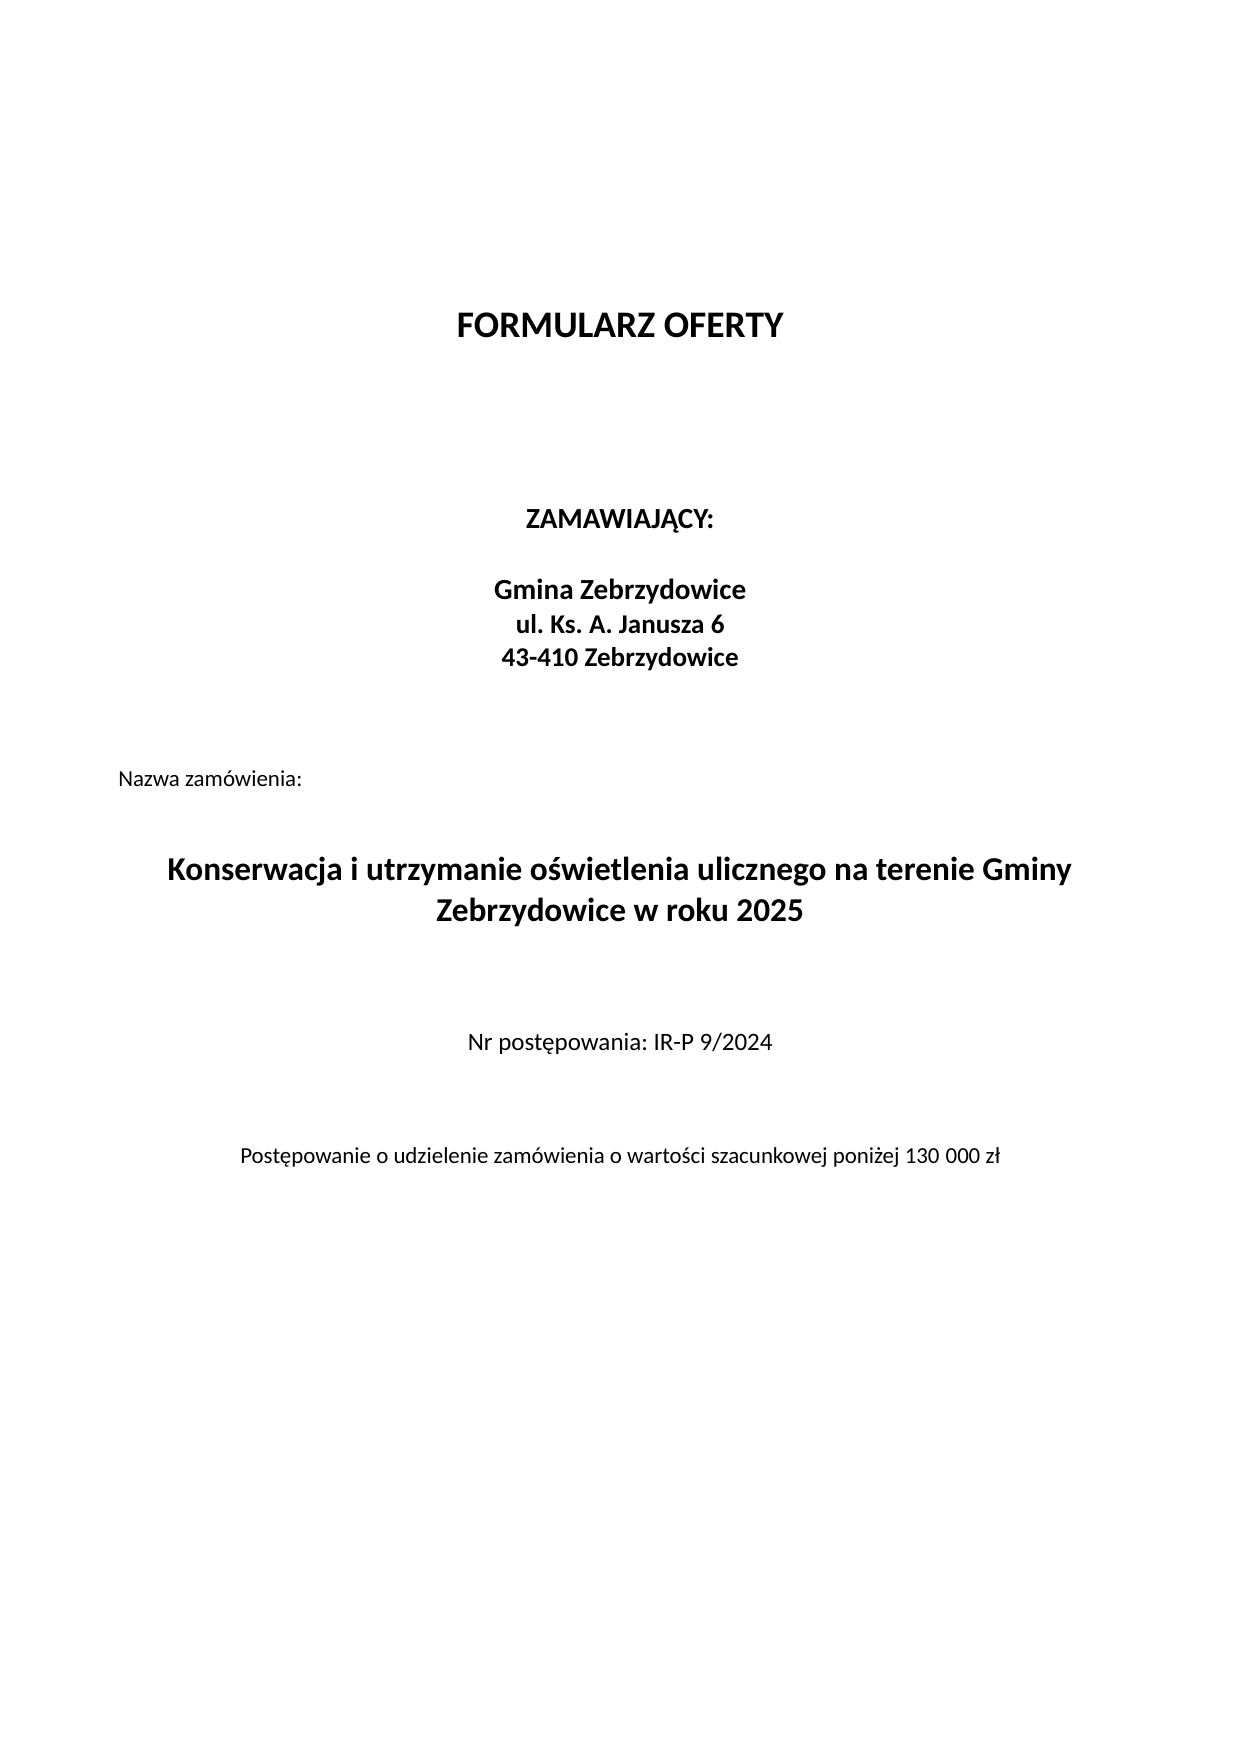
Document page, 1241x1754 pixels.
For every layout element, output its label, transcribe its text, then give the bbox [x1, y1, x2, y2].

text Gmina Zebrzydowice [118, 571, 1122, 607]
text Konserwacja i utrzymanie oświetlenia ulicznego na terenie Gminy Zebrzydowice w roku 2025 [118, 848, 1122, 930]
text Nr postępowania: IR-P 9/2024 [118, 1026, 1122, 1057]
text Nazwa zamówienia: [118, 764, 1122, 792]
text Postępowanie o udzielenie zamówienia o wartości szacunkowej poniżej 130 000 zł [118, 1141, 1122, 1169]
text ZAMAWIAJĄCY: [118, 500, 1122, 536]
subtitle FORMULARZ OFERTY [118, 301, 1122, 347]
text ul. Ks. A. Janusza 6 [118, 607, 1122, 640]
text 43-410 Zebrzydowice [118, 640, 1122, 673]
